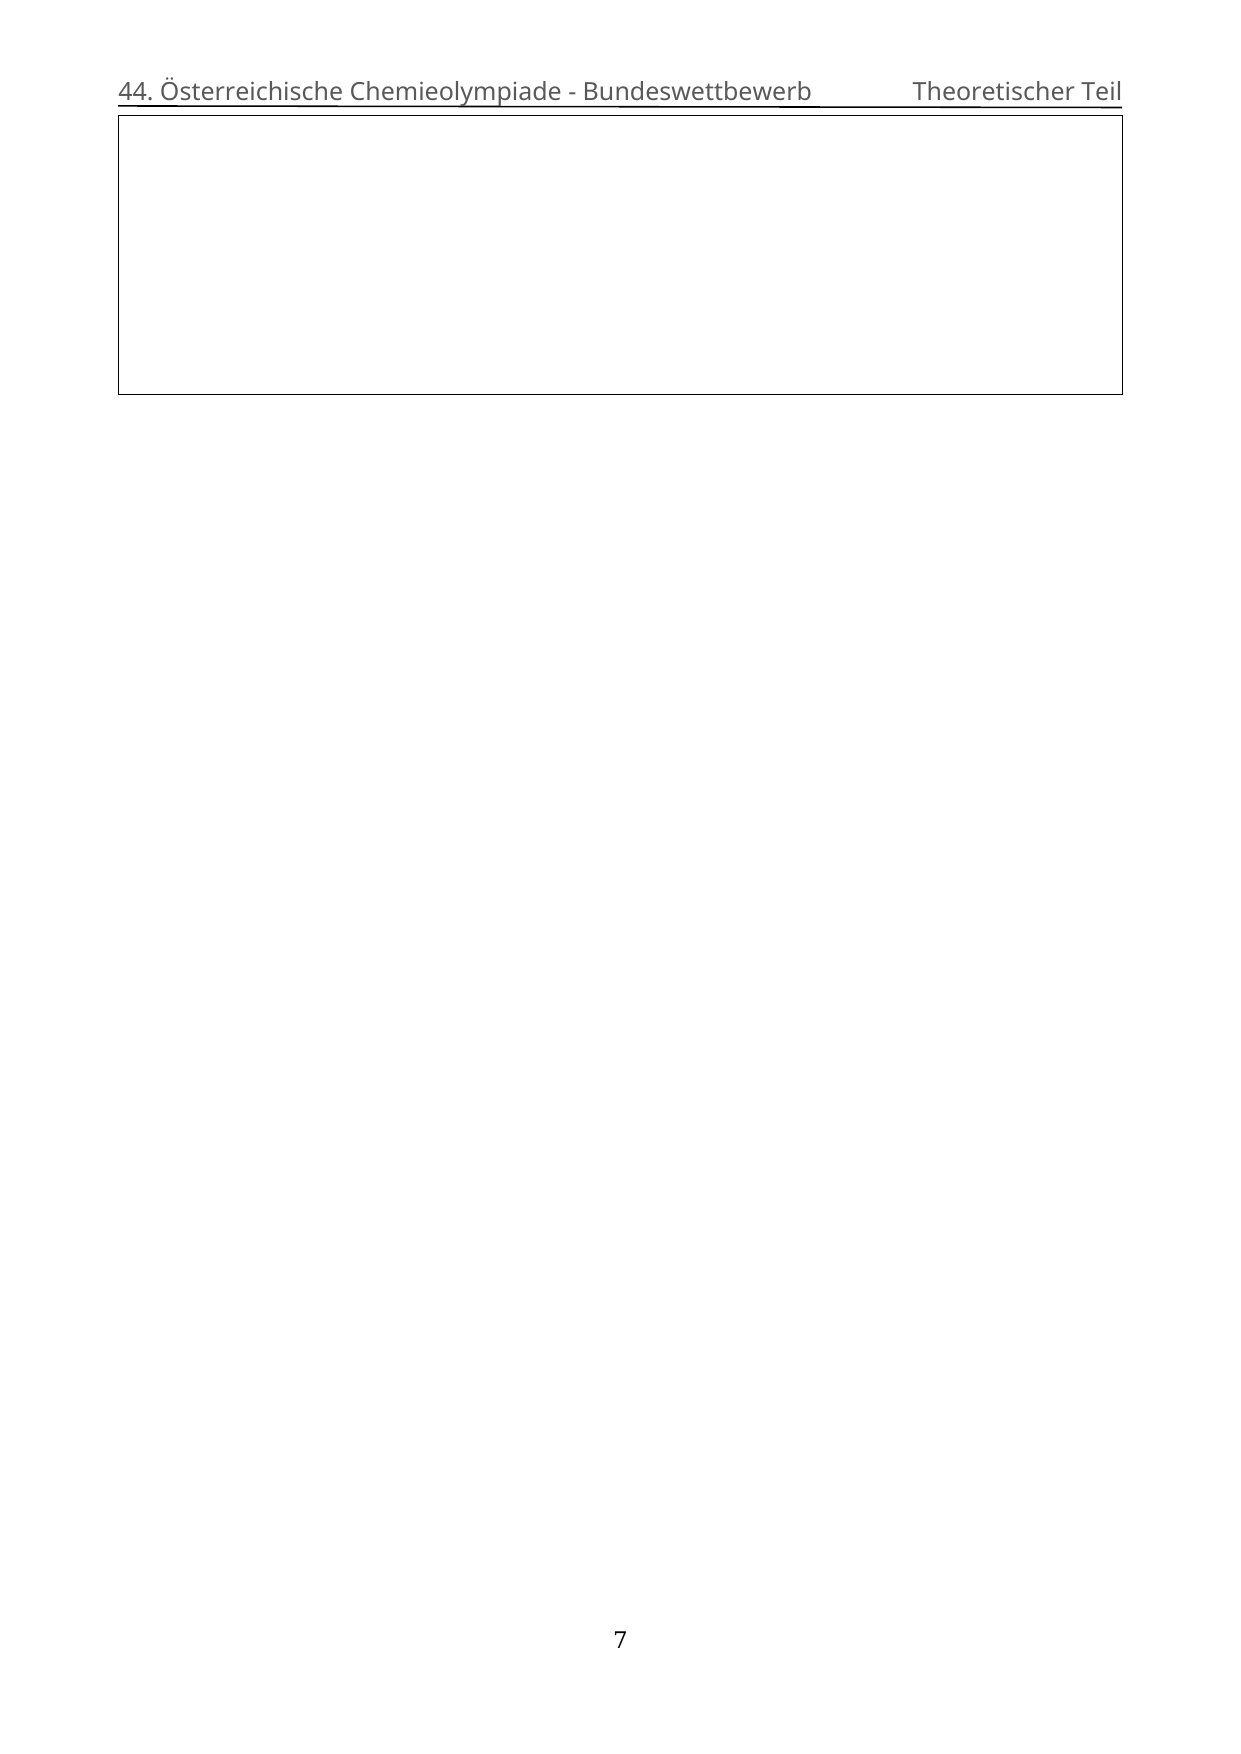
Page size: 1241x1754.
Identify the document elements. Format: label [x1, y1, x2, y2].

table_cell [119, 116, 1122, 394]
